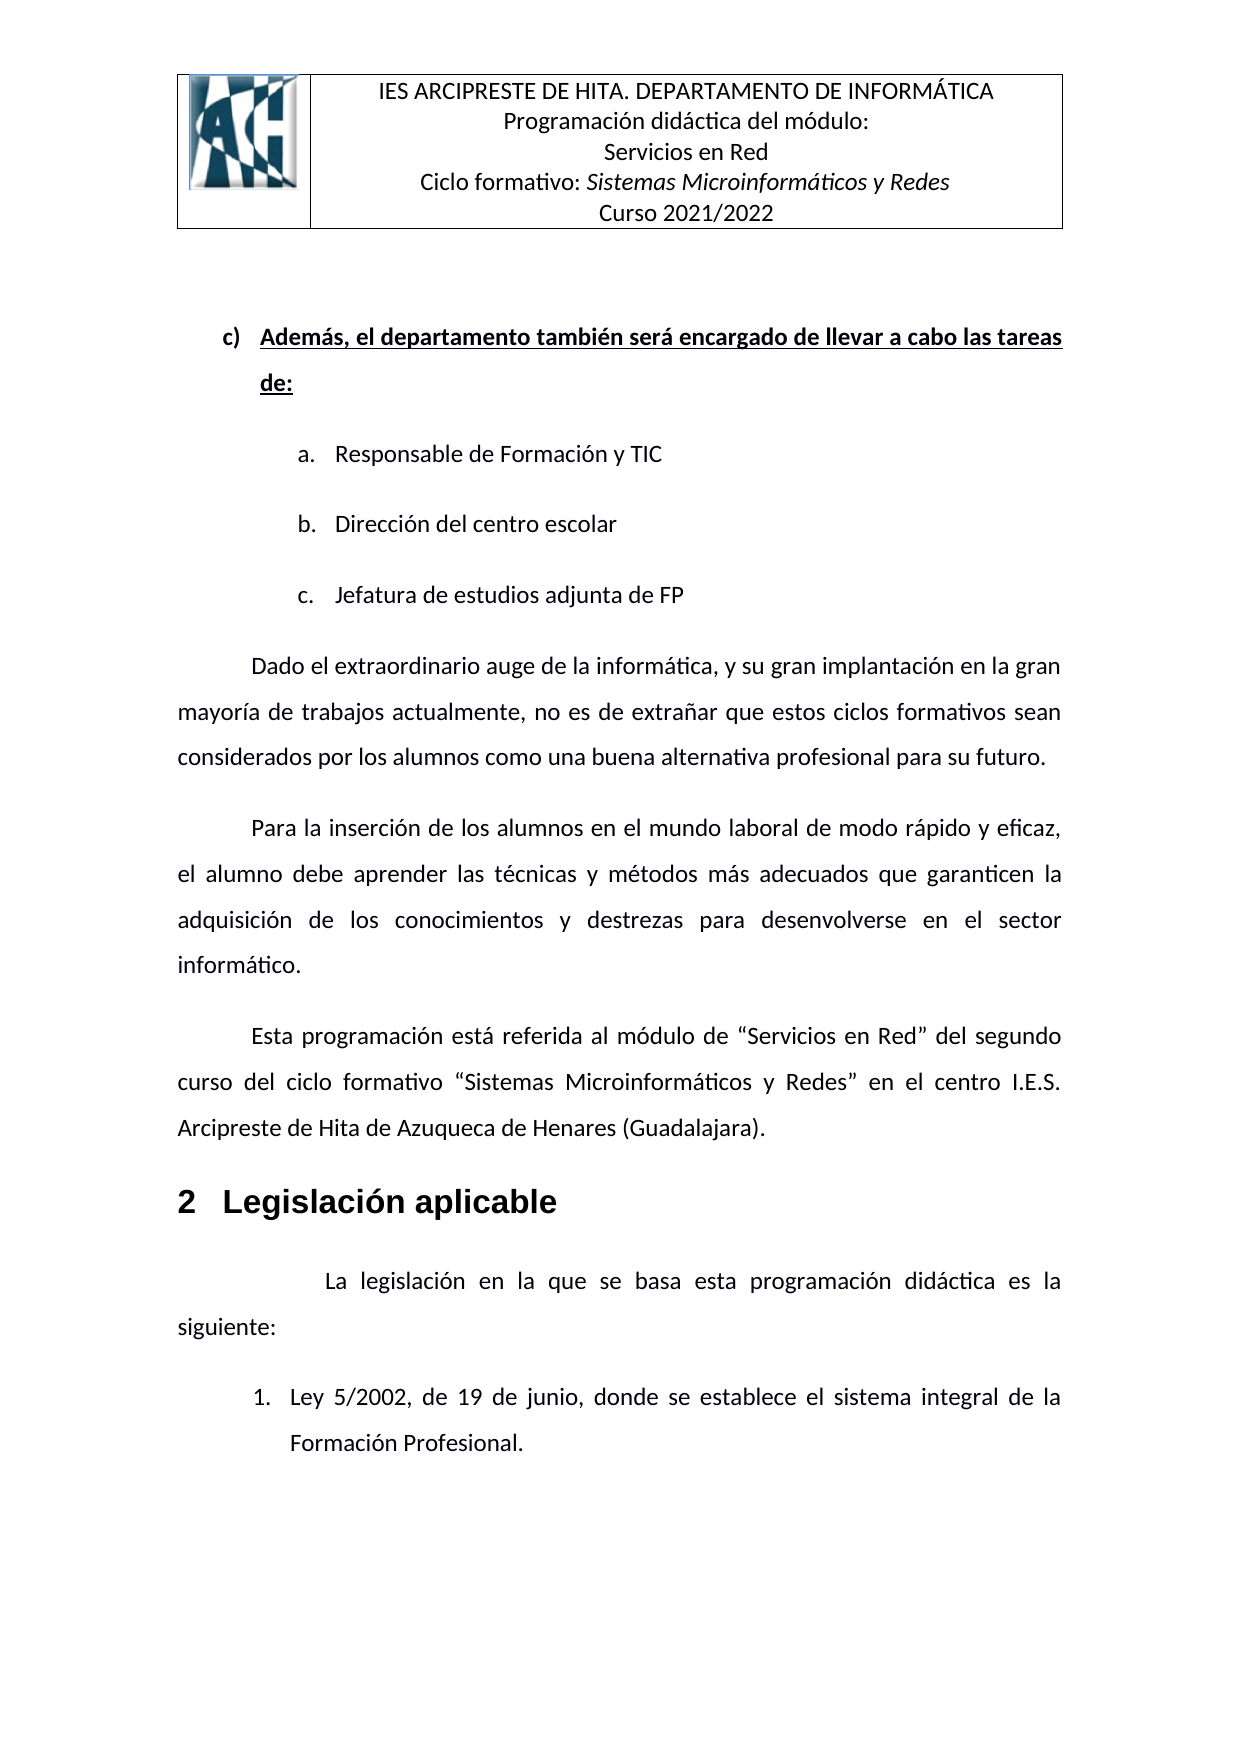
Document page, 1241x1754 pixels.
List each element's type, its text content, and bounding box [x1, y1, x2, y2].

list Además, el departamento también será encargado de llevar a cabo las tareas de: [222, 321, 1063, 398]
list Dirección del centro escolar [297, 509, 1063, 539]
text Esta programación está referida al módulo de “Servicios en Red” del segundo curso del ciclo formativo “Sistemas Microinformáticos y Redes” en el centro I.E.S. Arcipreste de Hita de Azuqueca de Henares (Guadalajara). [177, 1020, 1063, 1142]
list Responsable de Formación y TIC [297, 438, 1063, 468]
text Para la inserción de los alumnos en el mundo laboral de modo rápido y eficaz, el alumno debe aprender las técnicas y métodos más adecuados que garanticen la adquisición de los conocimientos y destrezas para desenvolverse en el sector informático. [177, 812, 1063, 980]
list Ley 5/2002, de 19 de junio, donde se establece el sistema integral de la Formación Profesional. [252, 1381, 1063, 1458]
subtitle Legislación aplicable [177, 1182, 1063, 1221]
text La legislación en la que se basa esta programación didáctica es la siguiente: [177, 1265, 1063, 1341]
list Jefatura de estudios adjunta de FP [297, 579, 1063, 610]
text Dado el extraordinario auge de la informática, y su gran implantación en la gran mayoría de trabajos actualmente, no es de extrañar que estos ciclos formativos sean considerados por los alumnos como una buena alternativa profesional para su futuro. [177, 650, 1063, 772]
picture [187, 74, 300, 190]
